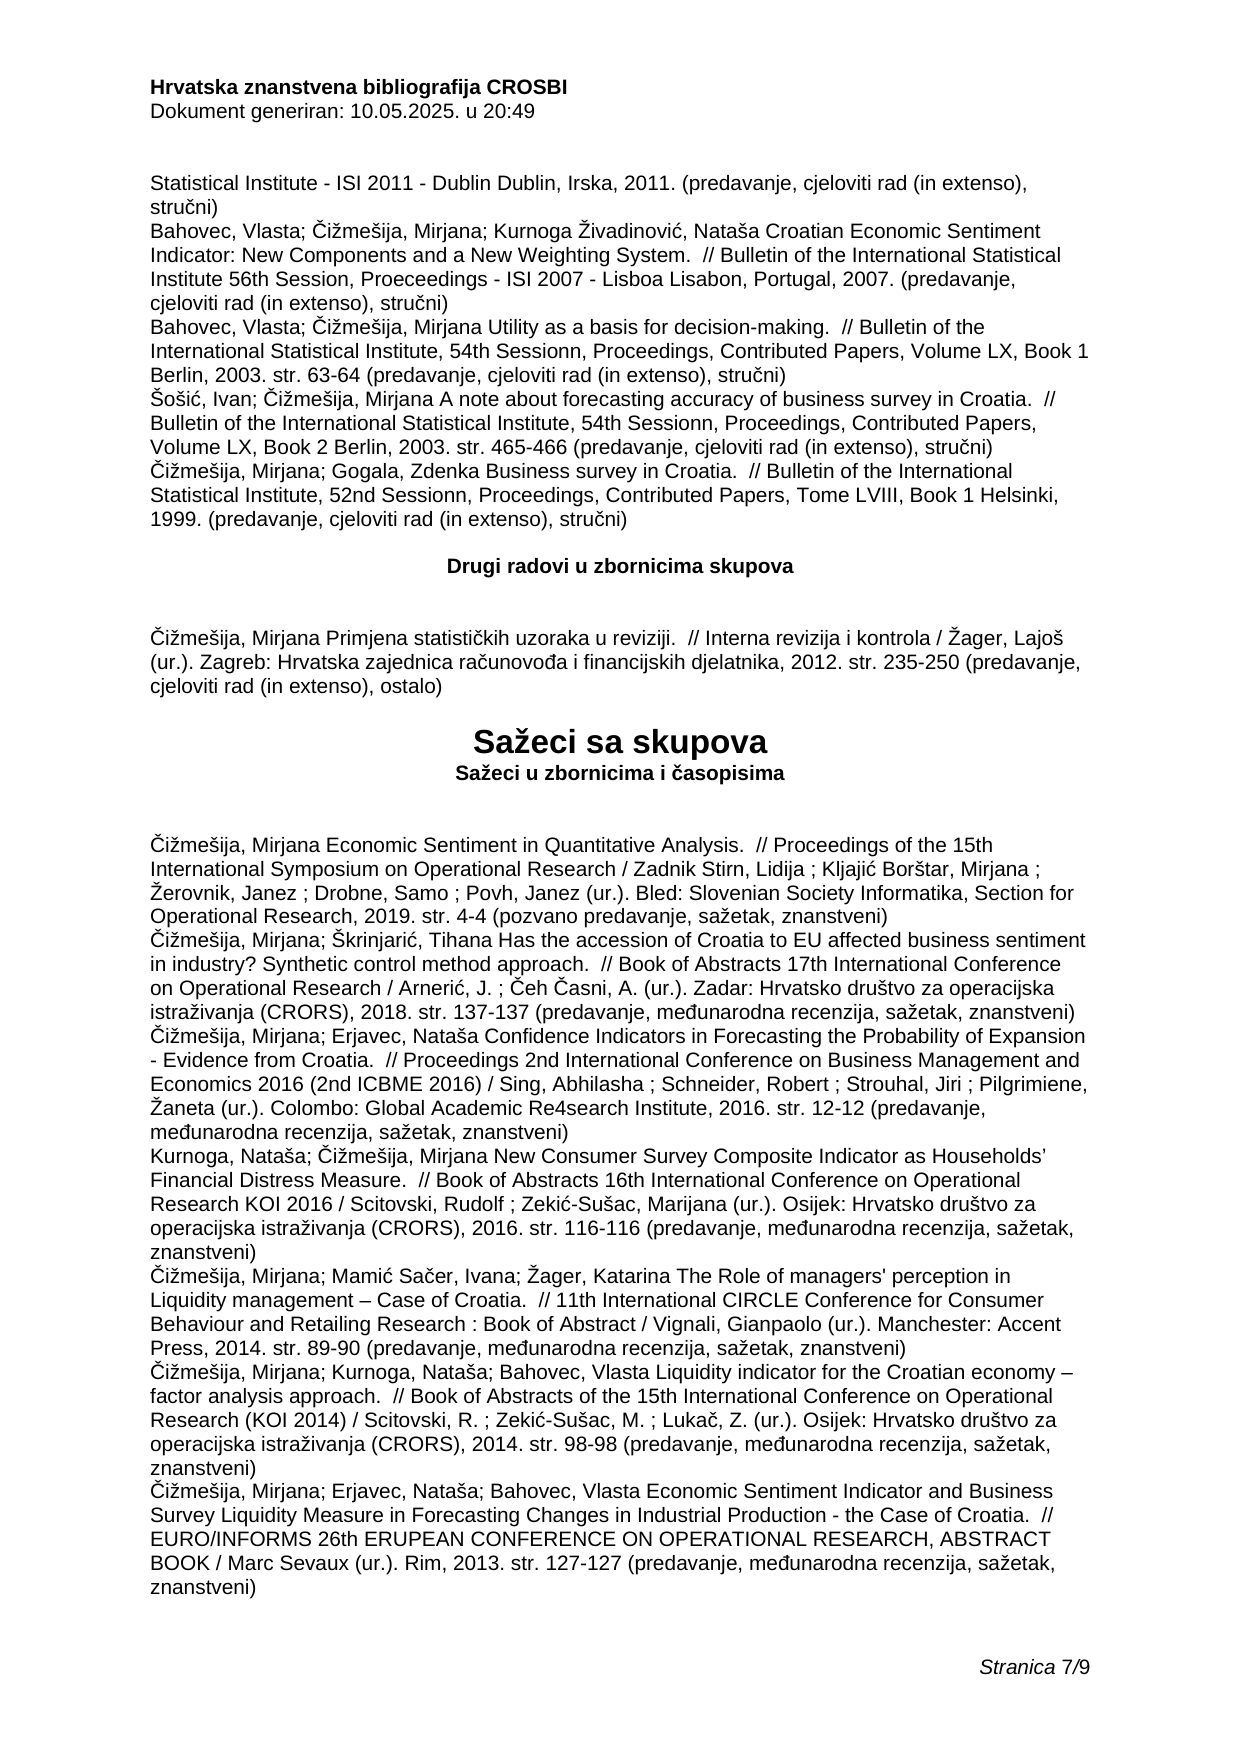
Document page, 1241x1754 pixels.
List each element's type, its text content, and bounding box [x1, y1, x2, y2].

subtitle Sažeci sa skupova [150, 722, 1090, 761]
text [150, 1479, 1090, 1599]
text Kurnoga, Nataša; Čižmešija, Mirjana [150, 1144, 1090, 1264]
text Bahovec, Vlasta; Čižmešija, Mirjana; Kurnoga Živadinović, Nataša [150, 219, 1090, 315]
subtitle Sažeci u zbornicima i časopisima [150, 761, 1090, 784]
text Čižmešija, Mirjana [150, 626, 1090, 698]
text Šošić, Ivan; Čižmešija, Mirjana [150, 387, 1090, 458]
subtitle Drugi radovi u zbornicima skupova [150, 554, 1090, 578]
text Čižmešija, Mirjana; Kurnoga, Nataša; Bahovec, Vlasta [150, 1359, 1090, 1479]
text Čižmešija, Mirjana; Erjavec, Nataša [150, 1024, 1090, 1144]
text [150, 171, 1090, 219]
text Čižmešija, Mirjana; Gogala, Zdenka [150, 458, 1090, 530]
text Čižmešija, Mirjana; Mamić Sačer, Ivana; Žager, Katarina [150, 1264, 1090, 1359]
text Čižmešija, Mirjana; Škrinjarić, Tihana [150, 928, 1090, 1024]
text Bahovec, Vlasta; Čižmešija, Mirjana [150, 315, 1090, 387]
text Čižmešija, Mirjana [150, 832, 1090, 928]
